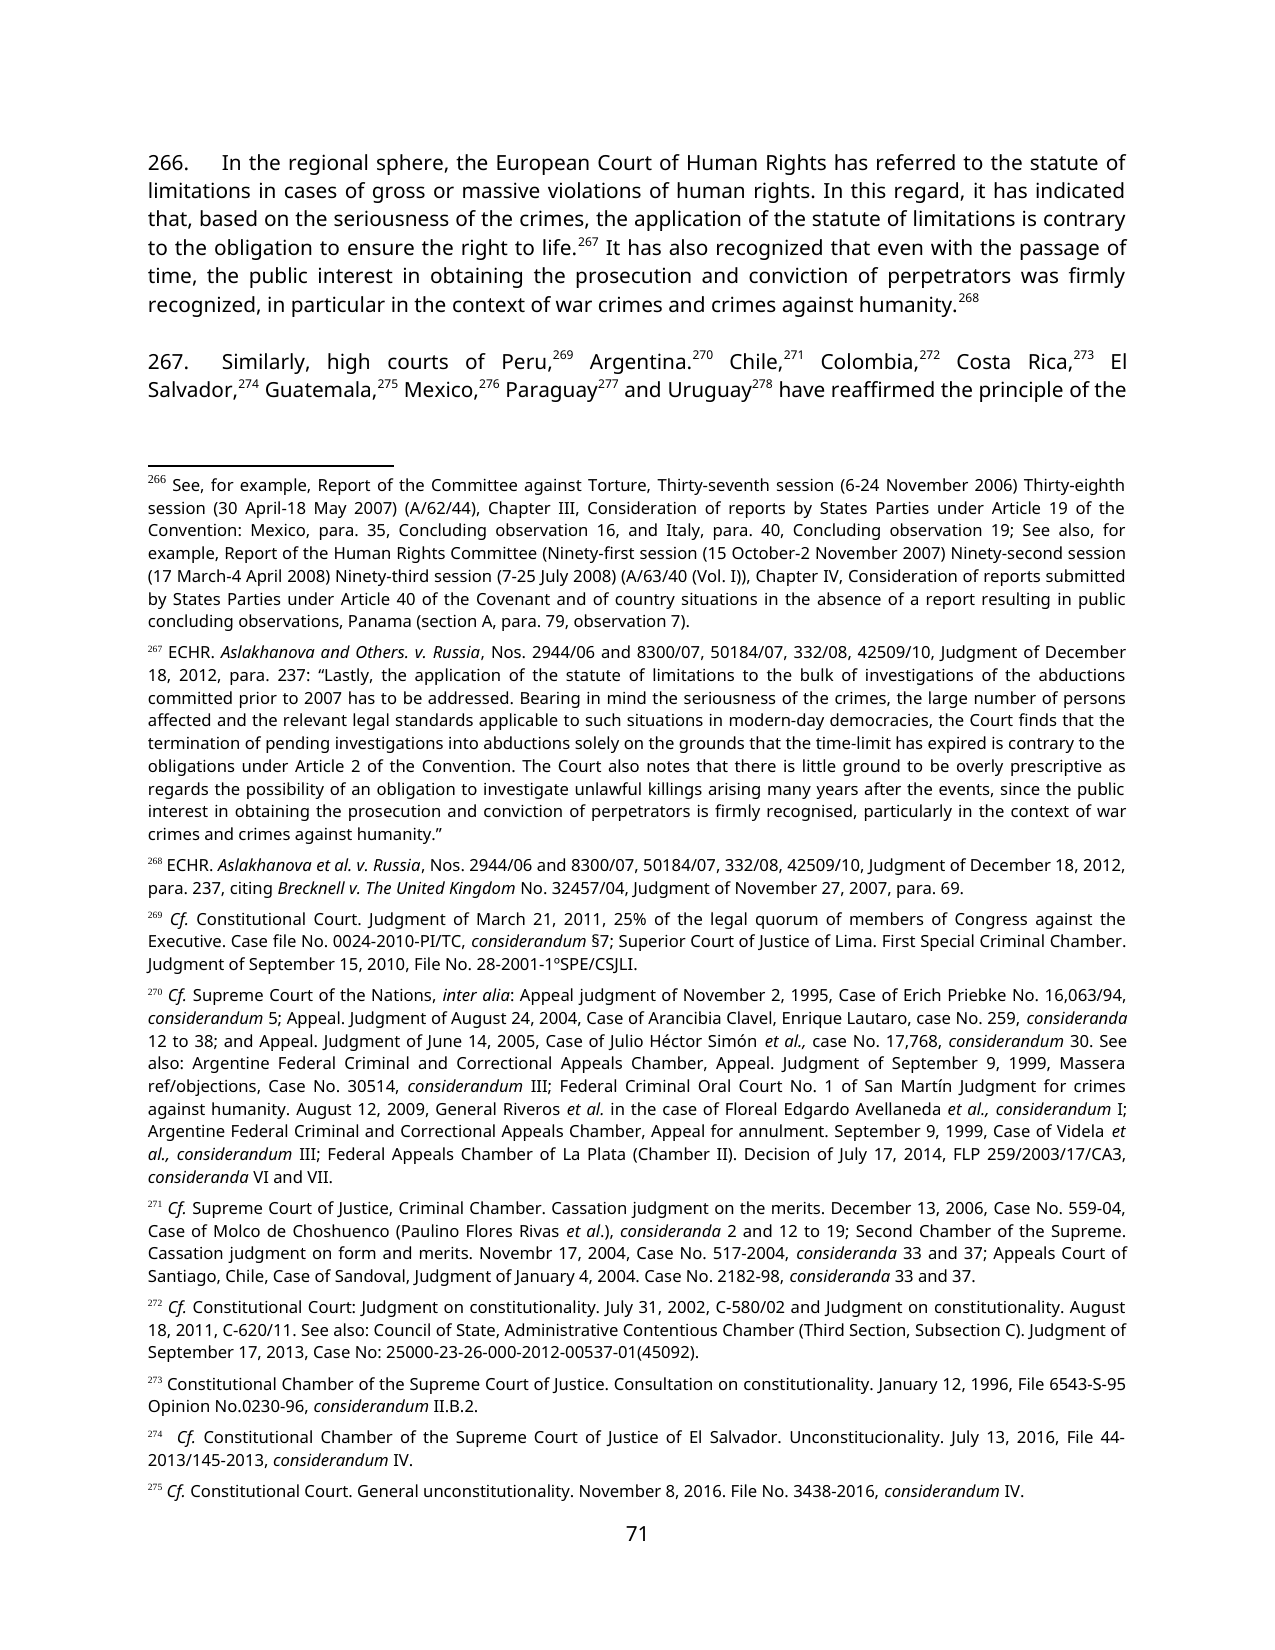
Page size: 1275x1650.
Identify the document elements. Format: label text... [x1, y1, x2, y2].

list In the regional sphere, the European Court of Human Rights has referred to the statute of limitations in cases of gross or massive violations of human rights. In this regard, it has indicated that, based on the seriousness of the crimes, the application of the statute of limitations is contrary to the obligation to ensure the right to life. It has also recognized that even with the passage of time, the public interest in obtaining the prosecution and conviction of perpetrators was firmly recognized, in particular in the context of war crimes and crimes against humanity. [148, 148, 1127, 318]
list Similarly, high courts of Peru, Argentina. Chile, Colombia, Costa Rica, El Salvador, Guatemala, Mexico, Paraguay and Uruguay have reaffirmed the principle of the non-applicability of the statute of limitations to crimes against humanity, war crimes and genocide, referring to its nature as a norm of customary international law. [148, 347, 1127, 404]
